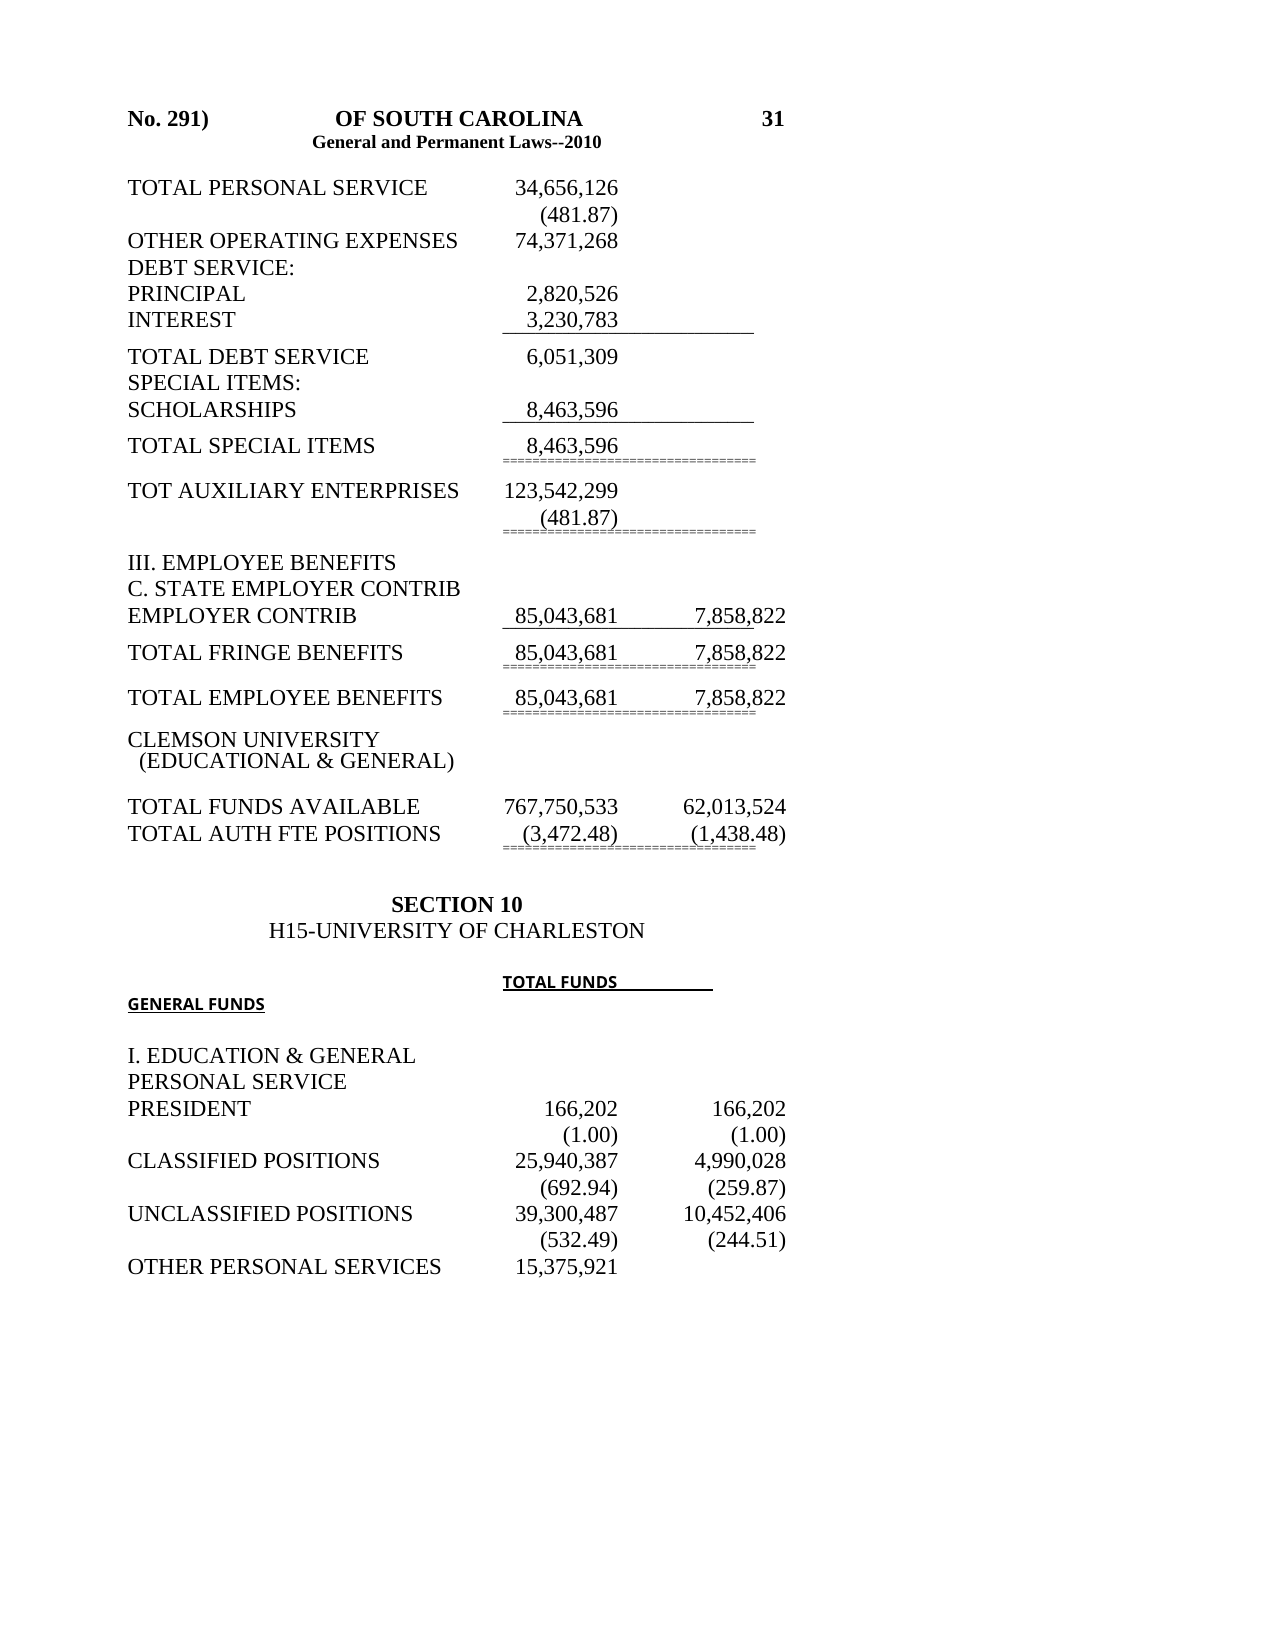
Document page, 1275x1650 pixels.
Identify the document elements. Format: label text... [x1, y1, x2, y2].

text (692.94) (259.87) [127, 1174, 786, 1200]
text III. EMPLOYEE BENEFITS [127, 549, 786, 575]
text TOTAL PERSONAL SERVICE 34,656,126 [127, 174, 786, 201]
text (532.49) (244.51) [127, 1226, 786, 1253]
text TOTAL SPECIAL ITEMS 8,463,596 [127, 432, 786, 459]
text (1.00) (1.00) [127, 1121, 786, 1147]
text EMPLOYER CONTRIB 85,043,681 7,858,822 [127, 602, 786, 628]
text TOT AUXILIARY ENTERPRISES 123,542,299 [127, 478, 786, 504]
text (481.87) [127, 201, 786, 227]
text SECTION 10 [127, 891, 786, 917]
text I. EDUCATION & GENERAL [127, 1042, 786, 1068]
text DEBT SERVICE: [127, 253, 786, 280]
text OTHER OPERATING EXPENSES 74,371,268 [127, 227, 786, 253]
text PRINCIPAL 2,820,526 [127, 280, 786, 306]
text ================================== [127, 846, 786, 865]
text PERSONAL SERVICE [127, 1068, 786, 1095]
text INTEREST 3,230,783 [127, 306, 786, 333]
text H15-UNIVERSITY OF CHARLESTON [127, 917, 786, 944]
text OTHER PERSONAL SERVICES 15,375,921 [127, 1253, 786, 1279]
text (EDUCATIONAL & GENERAL) [127, 752, 786, 772]
text TOTAL FUNDS AVAILABLE 767,750,533 62,013,524 [127, 793, 786, 820]
text PRESIDENT 166,202 166,202 [127, 1095, 786, 1121]
text ================================== [127, 710, 786, 731]
text TOTAL FRINGE BENEFITS 85,043,681 7,858,822 [127, 638, 786, 665]
text UNCLASSIFIED POSITIONS 39,300,487 10,452,406 [127, 1200, 786, 1226]
text TOTAL EMPLOYEE BENEFITS 85,043,681 7,858,822 [127, 684, 786, 710]
text SPECIAL ITEMS: [127, 369, 786, 396]
text ================================== [127, 530, 786, 549]
text CLEMSON UNIVERSITY [127, 731, 786, 752]
text TOTAL AUTH FTE POSITIONS (3,472.48) (1,438.48) [127, 820, 786, 846]
text C. STATE EMPLOYER CONTRIB [127, 575, 786, 602]
text SCHOLARSHIPS 8,463,596 [127, 396, 786, 422]
text CLASSIFIED POSITIONS 25,940,387 4,990,028 [127, 1147, 786, 1174]
text ================================== [127, 459, 786, 478]
text TOTAL DEBT SERVICE 6,051,309 [127, 343, 786, 369]
text (481.87) [127, 504, 786, 530]
text ================================== [127, 665, 786, 684]
text TOTAL FUNDS GENERAL FUNDS [127, 970, 786, 1016]
